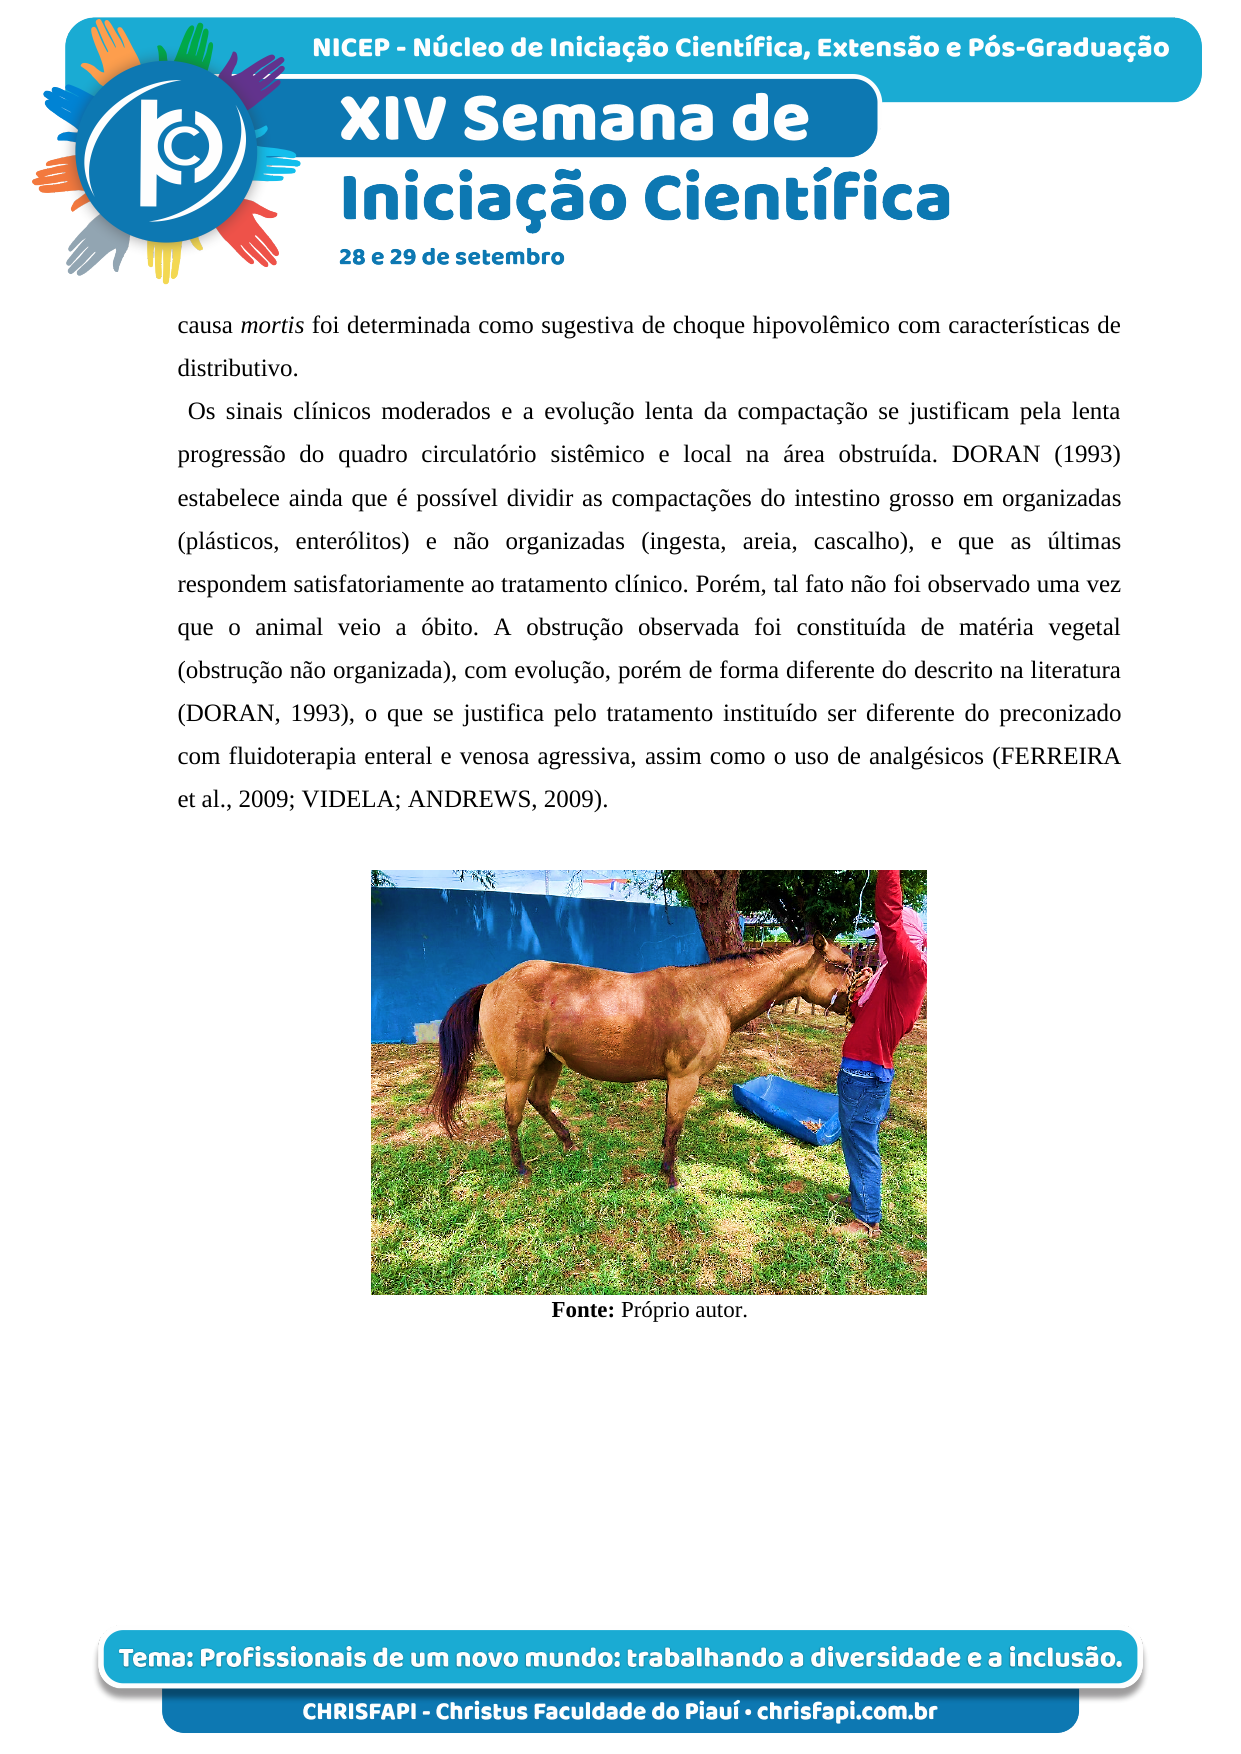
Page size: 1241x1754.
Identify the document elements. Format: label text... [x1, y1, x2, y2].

picture [0, 0, 1239, 287]
text Os sinais clínicos moderados e a evolução lenta da compactação se justificam pela lenta progressão do quadro circulatório sistêmico e local na área obstruída. DORAN (1993) estabelece ainda que é possível dividir as compactações do intestino grosso em organizadas (plásticos, enterólitos) e não organizadas (ingesta, areia, cascalho), e que as últimas respondem satisfatoriamente ao tratamento clínico. Porém, tal fato não foi observado uma vez que o animal veio a óbito. A obstrução observada foi constituída de matéria vegetal (obstrução não organizada), com evolução, porém de forma diferente do descrito na literatura (DORAN, 1993), o que se justifica pelo tratamento instituído ser diferente do preconizado com fluidoterapia enteral e venosa agressiva, assim como o uso de analgésicos (FERREIRA et al., 2009; VIDELA; ANDREWS, 2009). [177, 396, 1122, 813]
picture [0, 1617, 1241, 1752]
picture [371, 870, 927, 1295]
text Fonte: Próprio autor. [177, 1296, 1122, 1322]
